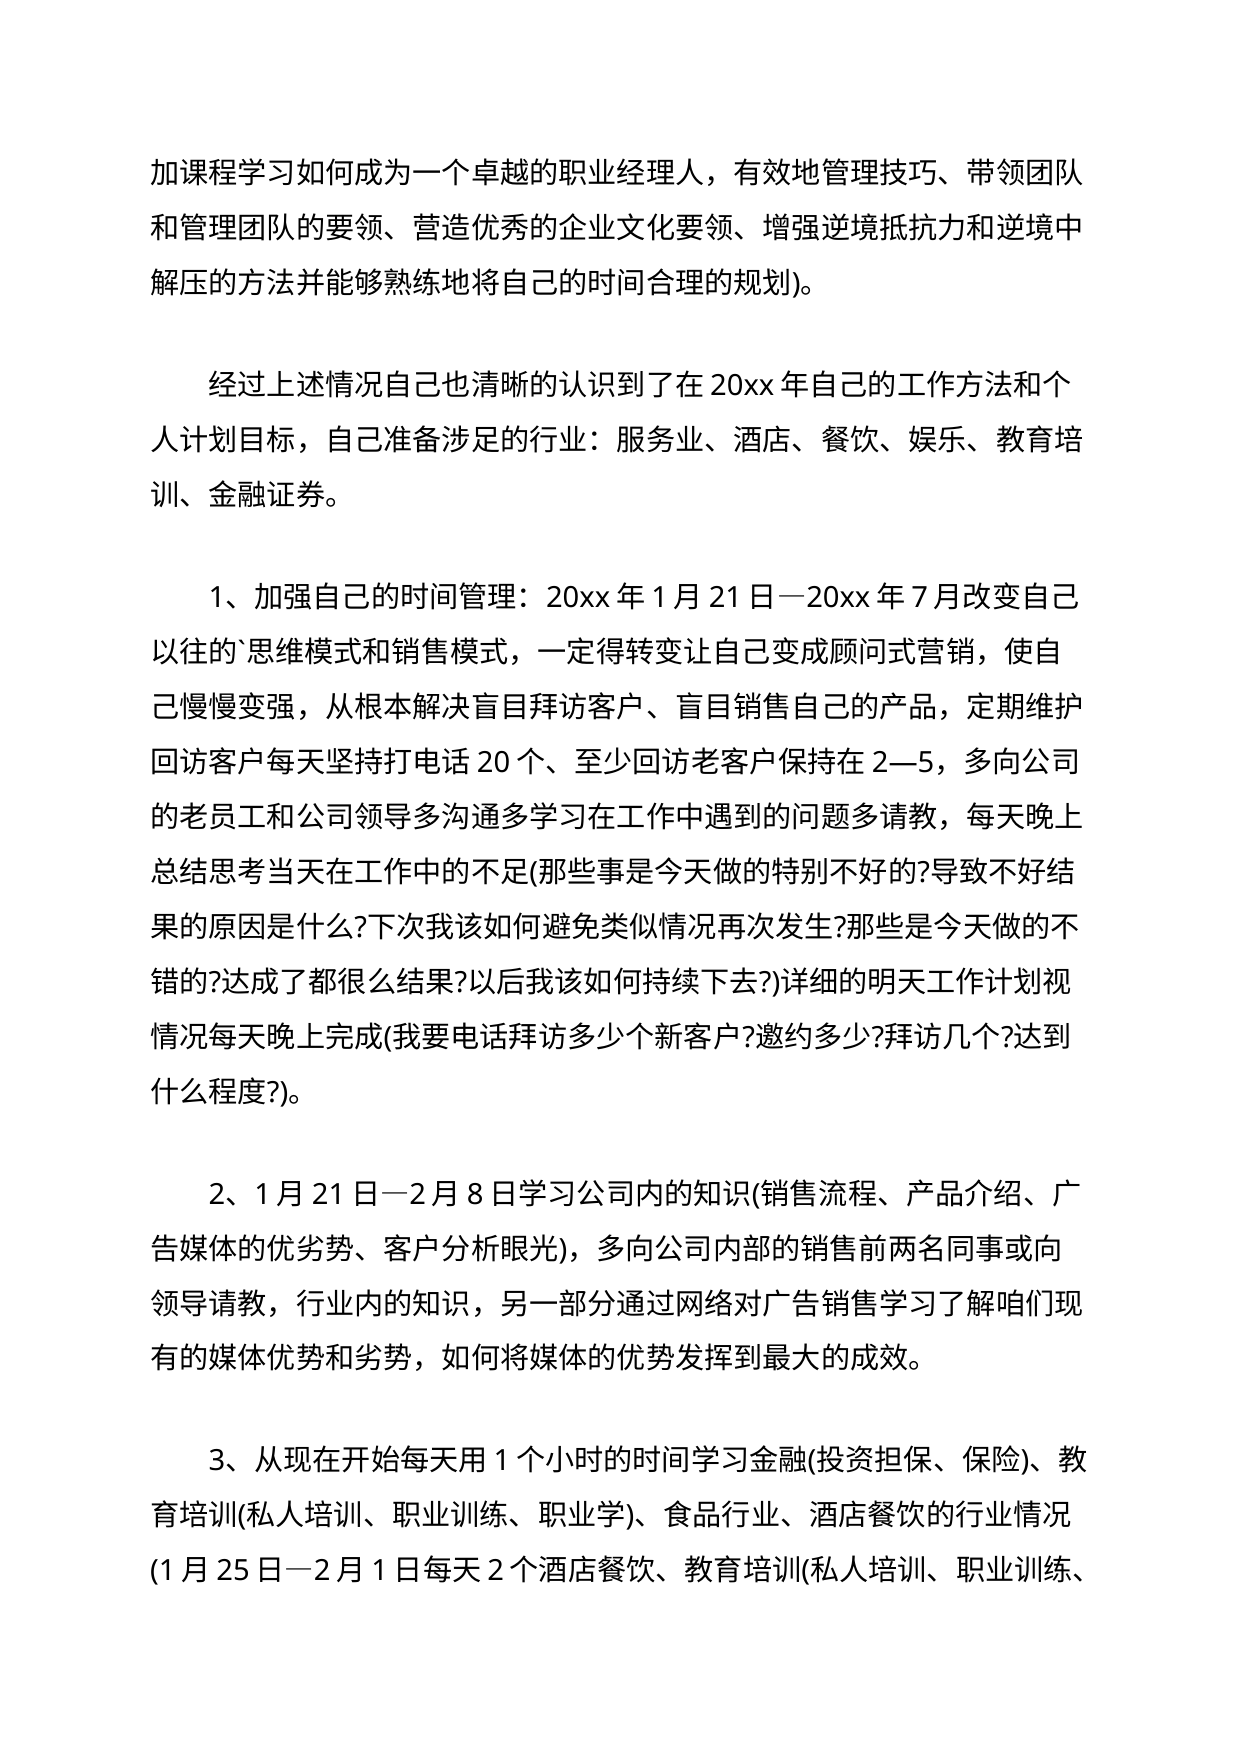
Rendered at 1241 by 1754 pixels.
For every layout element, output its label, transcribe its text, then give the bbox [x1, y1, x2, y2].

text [150, 150, 1090, 302]
text 2、1月21日—2月8日学习公司内的知识(销售流程、产品介绍、广告媒体的优劣势、客户分析眼光)，多向公司内部的销售前两名同事或向领导请教，行业内的知识，另一部分通过网络对广告销售学习了解咱们现有的媒体优势和劣势，如何将媒体的优势发挥到最大的成效。 [150, 1170, 1090, 1377]
text 1、加强自己的时间管理：20xx年1月21日—20xx年7月改变自己以往的`思维模式和销售模式，一定得转变让自己变成顾问式营销，使自己慢慢变强，从根本解决盲目拜访客户、盲目销售自己的产品，定期维护回访客户每天坚持打电话20个、至少回访老客户保持在2—5，多向公司的老员工和公司领导多沟通多学习在工作中遇到的问题多请教，每天晚上总结思考当天在工作中的不足(那些事是今天做的特别不好的?导致不好结果的原因是什么?下次我该如何避免类似情况再次发生?那些是今天做的不错的?达成了都很么结果?以后我该如何持续下去?)详细的明天工作计划视情况每天晚上完成(我要电话拜访多少个新客户?邀约多少?拜访几个?达到什么程度?)。 [150, 573, 1090, 1111]
text 经过上述情况自己也清晰的认识到了在20xx年自己的工作方法和个人计划目标，自己准备涉足的行业：服务业、酒店、餐饮、娱乐、教育培训、金融证券。 [150, 362, 1090, 514]
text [150, 1437, 1090, 1589]
